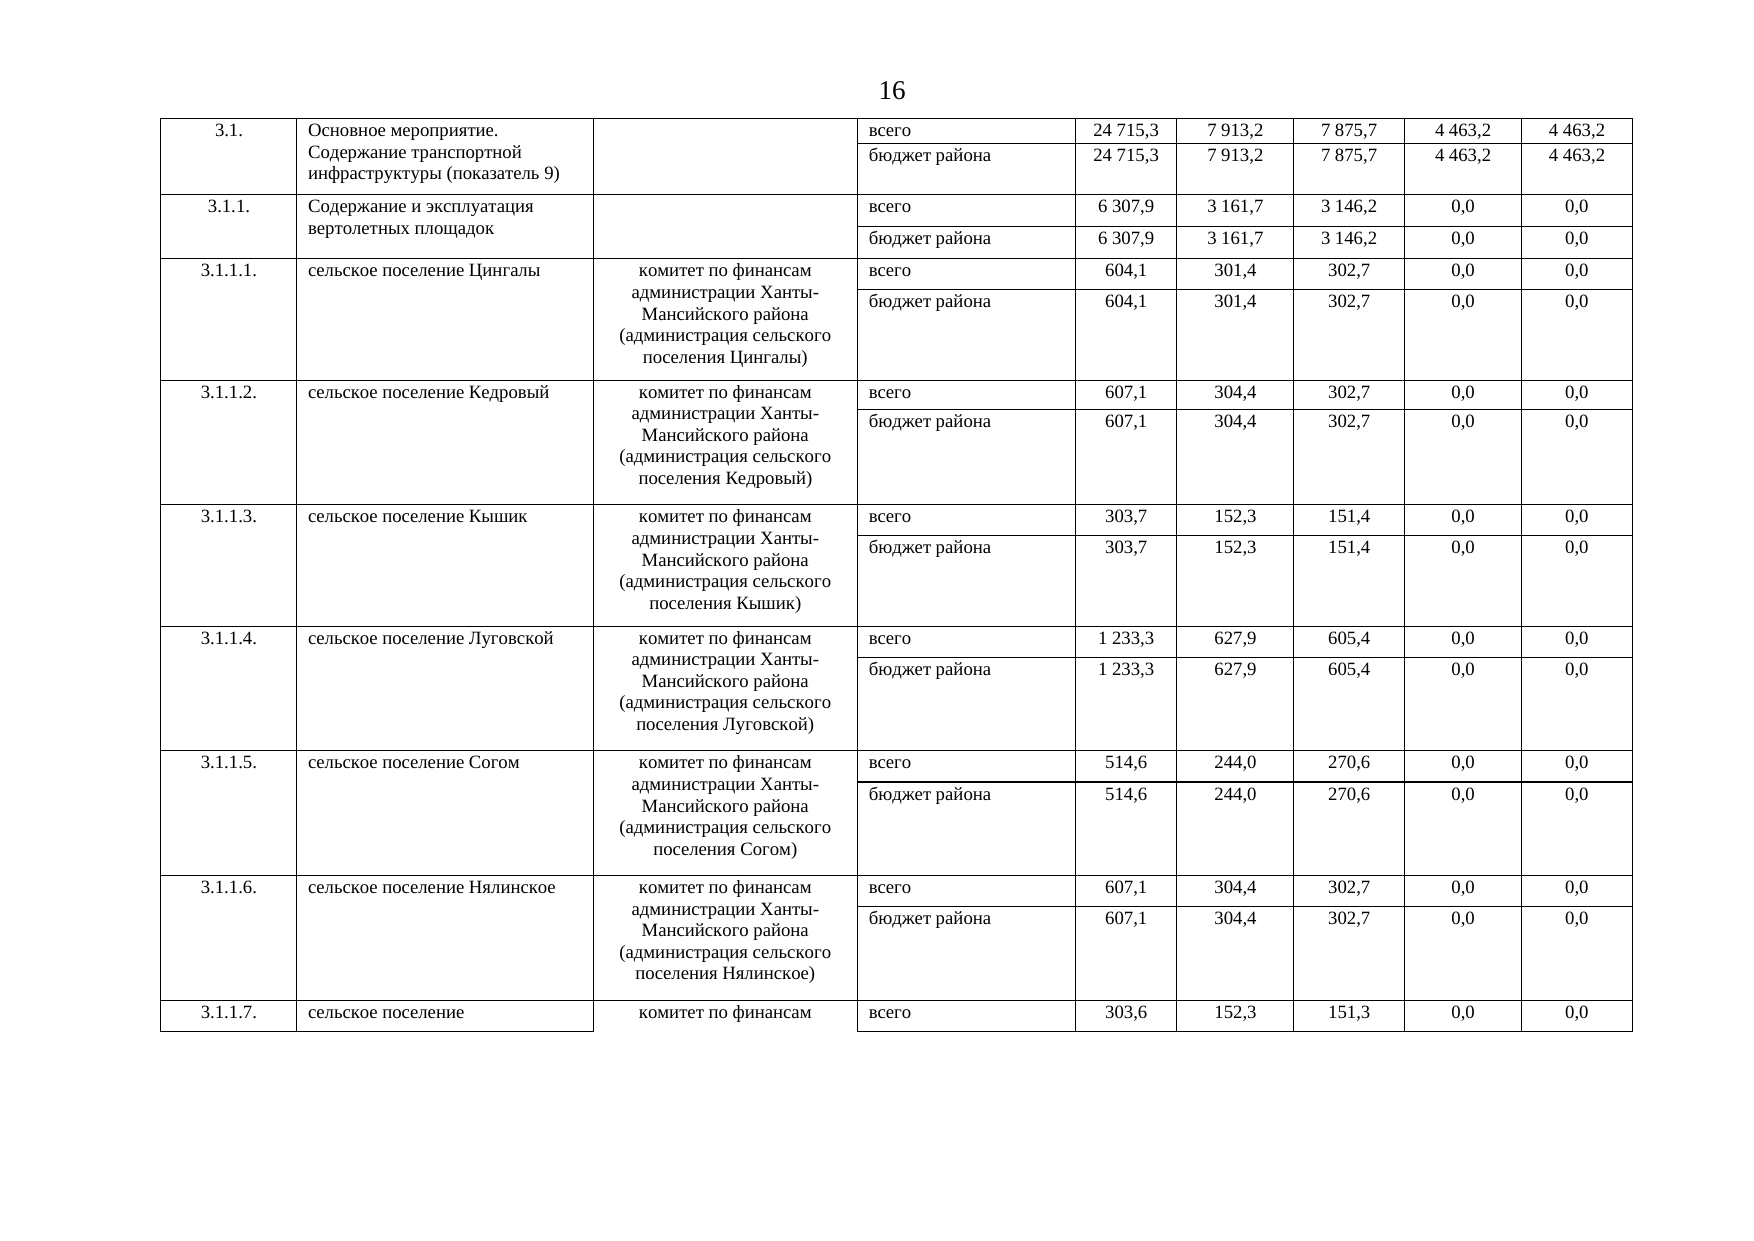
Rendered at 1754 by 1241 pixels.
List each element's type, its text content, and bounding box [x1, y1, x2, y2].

table_cell комитет по финансам администрации Ханты-Мансийского района (администрация сельского поселения Кышик) [594, 505, 857, 626]
table_cell всего [858, 751, 1075, 781]
table_cell комитет по финансам администрации Ханты-Мансийского района (администрация сельского поселения Нялинское) [594, 876, 857, 999]
table_cell всего [858, 259, 1075, 289]
table_cell 0,0 [1405, 505, 1521, 535]
table_cell сельское поселение Цингалы [297, 259, 593, 380]
table_cell 152,3 [1177, 505, 1293, 535]
table_cell 3.1.1.2. [161, 381, 296, 504]
table_cell 607,1 [1076, 907, 1176, 999]
table_cell 3.1.1.5. [161, 751, 296, 875]
table_cell 151,4 [1294, 505, 1404, 535]
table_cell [297, 1001, 593, 1031]
table_cell 151,3 [1294, 1001, 1404, 1031]
table_cell 152,3 [1177, 1001, 1293, 1031]
table_cell 627,9 [1177, 627, 1293, 657]
table_cell всего [858, 505, 1075, 535]
table_cell 0,0 [1405, 290, 1521, 380]
table_cell 605,4 [1294, 627, 1404, 657]
table_cell бюджет района [858, 410, 1075, 504]
table_cell комитет по финансам администрации Ханты-Мансийского района (администрация сельского поселения Луговской) [594, 627, 857, 750]
table_cell 0,0 [1405, 1001, 1521, 1031]
table_cell 151,4 [1294, 536, 1404, 626]
table_cell 0,0 [1522, 751, 1632, 781]
table_cell 302,7 [1294, 259, 1404, 289]
table_cell 0,0 [1522, 627, 1632, 657]
table_cell 3.1.1.1. [161, 259, 296, 380]
table_cell 3 146,2 [1294, 195, 1404, 226]
table_cell всего [858, 627, 1075, 657]
table_cell 303,6 [1076, 1001, 1176, 1031]
table_cell 0,0 [1405, 195, 1521, 226]
table_cell 24 715,3 [1076, 119, 1176, 143]
table_cell 0,0 [1522, 259, 1632, 289]
table_cell бюджет района [858, 783, 1075, 875]
table_cell 0,0 [1522, 381, 1632, 409]
table_cell 0,0 [1522, 195, 1632, 226]
table_cell 270,6 [1294, 783, 1404, 875]
table_cell 607,1 [1076, 381, 1176, 409]
table_cell бюджет района [858, 144, 1075, 194]
table_cell 514,6 [1076, 751, 1176, 781]
table_cell 0,0 [1522, 783, 1632, 875]
table_cell 0,0 [1405, 876, 1521, 906]
table_cell 0,0 [1522, 227, 1632, 258]
table_cell бюджет района [858, 536, 1075, 626]
table_cell 270,6 [1294, 751, 1404, 781]
table_cell 0,0 [1522, 876, 1632, 906]
table_cell 1 233,3 [1076, 627, 1176, 657]
table_cell 0,0 [1522, 1001, 1632, 1031]
table_cell комитет по финансам администрации Ханты-Мансийского района (администрация сельского поселения Кедровый) [594, 381, 857, 504]
table_cell 3 161,7 [1177, 227, 1293, 258]
table_cell всего [858, 876, 1075, 906]
table_cell Основное мероприятие. Содержание транспортной инфраструктуры (показатель 9) [297, 119, 593, 194]
table_cell 0,0 [1405, 658, 1521, 750]
table_cell 304,4 [1177, 410, 1293, 504]
table_cell 6 307,9 [1076, 195, 1176, 226]
table_cell 3.1.1.4. [161, 627, 296, 750]
table_cell 607,1 [1076, 410, 1176, 504]
table_cell 604,1 [1076, 290, 1176, 380]
table_cell 627,9 [1177, 658, 1293, 750]
table_cell 302,7 [1294, 410, 1404, 504]
table_cell 0,0 [1522, 290, 1632, 380]
table_cell 24 715,3 [1076, 144, 1176, 194]
table_cell бюджет района [858, 907, 1075, 999]
table_cell 301,4 [1177, 259, 1293, 289]
table_cell 302,7 [1294, 290, 1404, 380]
table_cell 3 146,2 [1294, 227, 1404, 258]
table_cell всего [858, 119, 1075, 143]
table_cell 0,0 [1405, 536, 1521, 626]
table_cell всего [858, 1001, 1075, 1031]
table_cell 7 913,2 [1177, 119, 1293, 143]
table_cell 244,0 [1177, 783, 1293, 875]
table_cell 3.1.1.6. [161, 876, 296, 999]
table_cell 0,0 [1405, 783, 1521, 875]
table_cell бюджет района [858, 658, 1075, 750]
table_cell 0,0 [1405, 410, 1521, 504]
table_cell 0,0 [1405, 381, 1521, 409]
table_cell 0,0 [1405, 259, 1521, 289]
table_cell 0,0 [1522, 505, 1632, 535]
table_cell 0,0 [1405, 227, 1521, 258]
table_cell 7 875,7 [1294, 144, 1404, 194]
table_cell 303,7 [1076, 536, 1176, 626]
table_cell 3.1.1.3. [161, 505, 296, 626]
table_cell 302,7 [1294, 907, 1404, 999]
table_cell [594, 119, 857, 194]
table_cell 302,7 [1294, 876, 1404, 906]
table_cell 3.1.1. [161, 195, 296, 258]
table_cell 304,4 [1177, 907, 1293, 999]
table_cell 4 463,2 [1405, 144, 1521, 194]
table_cell сельское поселение Нялинское [297, 876, 593, 999]
table_cell Содержание и эксплуатация вертолетных площадок [297, 195, 593, 258]
table_cell 0,0 [1405, 751, 1521, 781]
table_cell 3 161,7 [1177, 195, 1293, 226]
table_cell 1 233,3 [1076, 658, 1176, 750]
table_cell 303,7 [1076, 505, 1176, 535]
table_cell 4 463,2 [1522, 119, 1632, 143]
table_cell 4 463,2 [1405, 119, 1521, 143]
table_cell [594, 1001, 857, 1031]
table_cell 605,4 [1294, 658, 1404, 750]
table_cell 604,1 [1076, 259, 1176, 289]
table_cell 152,3 [1177, 536, 1293, 626]
table_cell 7 875,7 [1294, 119, 1404, 143]
table_cell 0,0 [1522, 907, 1632, 999]
table_cell 304,4 [1177, 381, 1293, 409]
table_cell сельское поселение Согом [297, 751, 593, 875]
table_cell 0,0 [1522, 536, 1632, 626]
table_cell 3.1. [161, 119, 296, 194]
table_cell 0,0 [1522, 658, 1632, 750]
table_cell 4 463,2 [1522, 144, 1632, 194]
table_cell 304,4 [1177, 876, 1293, 906]
table_cell всего [858, 195, 1075, 226]
table_cell 0,0 [1405, 907, 1521, 999]
table_cell 7 913,2 [1177, 144, 1293, 194]
table_cell сельское поселение Луговской [297, 627, 593, 750]
table_cell комитет по финансам администрации Ханты-Мансийского района (администрация сельского поселения Цингалы) [594, 259, 857, 380]
table_cell 301,4 [1177, 290, 1293, 380]
table_cell бюджет района [858, 290, 1075, 380]
table_cell 3.1.1.7. [161, 1001, 296, 1031]
table_cell 0,0 [1522, 410, 1632, 504]
table_cell 302,7 [1294, 381, 1404, 409]
table_cell бюджет района [858, 227, 1075, 258]
table_cell 607,1 [1076, 876, 1176, 906]
table_cell сельское поселение Кышик [297, 505, 593, 626]
table_cell 6 307,9 [1076, 227, 1176, 258]
table_cell комитет по финансам администрации Ханты-Мансийского района (администрация сельского поселения Согом) [594, 751, 857, 875]
table_cell [594, 195, 857, 258]
table_cell 514,6 [1076, 783, 1176, 875]
table_cell 244,0 [1177, 751, 1293, 781]
table_cell всего [858, 381, 1075, 409]
table_cell 0,0 [1405, 627, 1521, 657]
table_cell сельское поселение Кедровый [297, 381, 593, 504]
